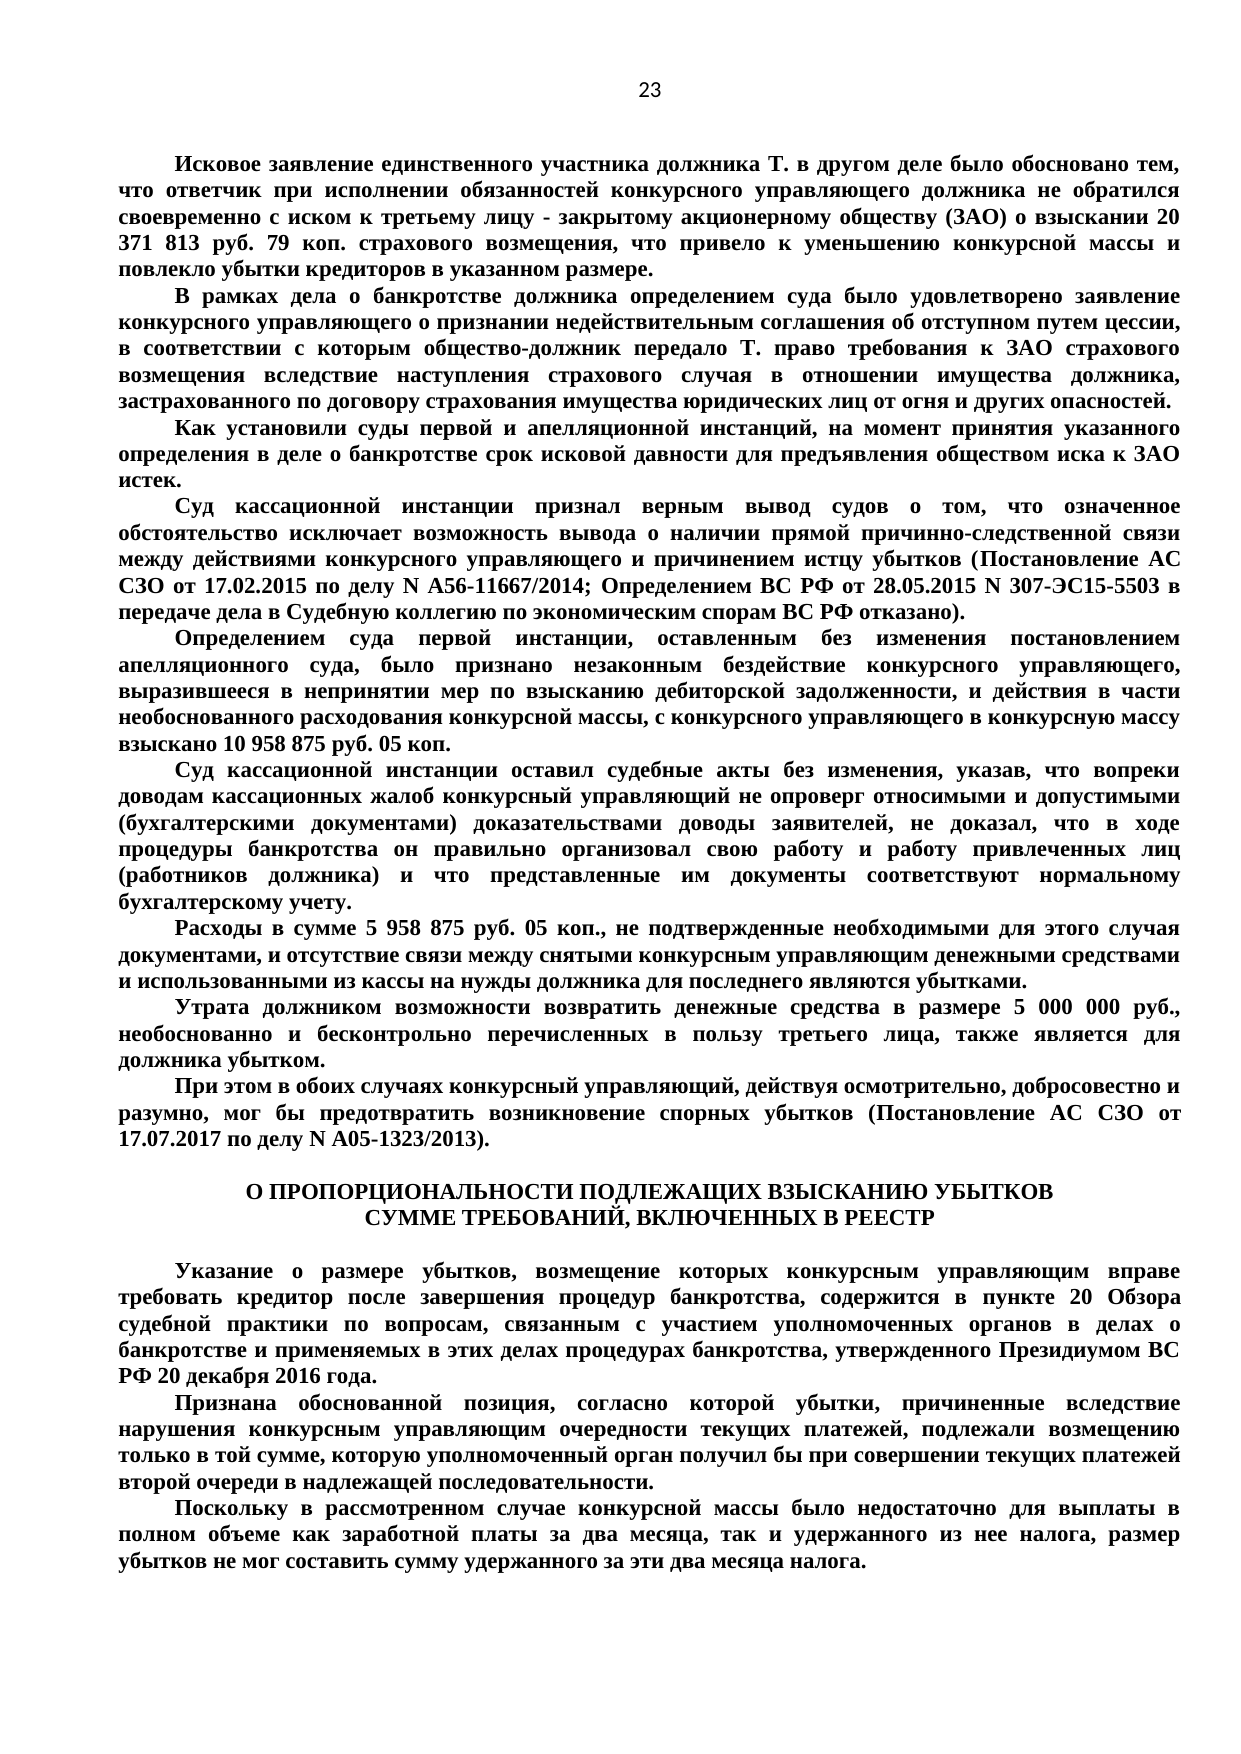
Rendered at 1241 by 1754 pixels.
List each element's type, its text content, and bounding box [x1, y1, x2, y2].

text Как установили суды первой и апелляционной инстанций, на момент принятия указанного определения в деле о банкротстве срок исковой давности для предъявления обществом иска к ЗАО истек. [118, 413, 1181, 493]
text Суд кассационной инстанции оставил судебные акты без изменения, указав, что вопреки доводам кассационных жалоб конкурсный управляющий не опроверг относимыми и допустимыми (бухгалтерскими документами) доказательствами доводы заявителей, не доказал, что в ходе процедуры банкротства он правильно организовал свою работу и работу привлеченных лиц (работников должника) и что представленные им документы соответствуют нормальному бухгалтерскому учету. [118, 756, 1181, 914]
text При этом в обоих случаях конкурсный управляющий, действуя осмотрительно, добросовестно и разумно, мог бы предотвратить возникновение спорных убытков (Постановление АС СЗО от 17.07.2017 по делу N А05-1323/2013). [118, 1072, 1181, 1151]
text Указание о размере убытков, возмещение которых конкурсным управляющим вправе требовать кредитор после завершения процедур банкротства, содержится в пункте 20 Обзора судебной практики по вопросам, связанным с участием уполномоченных органов в делах о банкротстве и применяемых в этих делах процедурах банкротства, утвержденного Президиумом ВС РФ 20 декабря 2016 года. [118, 1257, 1181, 1389]
text Утрата должником возможности возвратить денежные средства в размере 5 000 000 руб., необоснованно и бесконтрольно перечисленных в пользу третьего лица, также является для должника убытком. [118, 993, 1181, 1072]
text В рамках дела о банкротстве должника определением суда было удовлетворено заявление конкурсного управляющего о признании недействительным соглашения об отступном путем цессии, в соответствии с которым общество-должник передало Т. право требования к ЗАО страхового возмещения вследствие наступления страхового случая в отношении имущества должника, застрахованного по договору страхования имущества юридических лиц от огня и других опасностей. [118, 282, 1181, 413]
text Поскольку в рассмотренном случае конкурсной массы было недостаточно для выплаты в полном объеме как заработной платы за два месяца, так и удержанного из нее налога, размер убытков не мог составить сумму удержанного за эти два месяца налога. [118, 1494, 1181, 1573]
text Суд кассационной инстанции признал верным вывод судов о том, что означенное обстоятельство исключает возможность вывода о наличии прямой причинно-следственной связи между действиями конкурсного управляющего и причинением истцу убытков (Постановление АС СЗО от 17.02.2015 по делу N А56-11667/2014; Определением ВС РФ от 28.05.2015 N 307-ЭС15-5503 в передаче дела в Судебную коллегию по экономическим спорам ВС РФ отказано). [118, 493, 1181, 624]
text Расходы в сумме 5 958 875 руб. 05 коп., не подтвержденные необходимыми для этого случая документами, и отсутствие связи между снятыми конкурсным управляющим денежными средствами и использованными из кассы на нужды должника для последнего являются убытками. [118, 914, 1181, 993]
text Исковое заявление единственного участника должника Т. в другом деле было обосновано тем, что ответчик при исполнении обязанностей конкурсного управляющего должника не обратился своевременно с иском к третьему лицу - закрытому акционерному обществу (ЗАО) о взыскании 20 371 813 руб. 79 коп. страхового возмещения, что привело к уменьшению конкурсной массы и повлекло убытки кредиторов в указанном размере. [118, 150, 1181, 282]
text О ПРОПОРЦИОНАЛЬНОСТИ ПОДЛЕЖАЩИХ ВЗЫСКАНИЮ УБЫТКОВ [118, 1178, 1181, 1204]
text Определением суда первой инстанции, оставленным без изменения постановлением апелляционного суда, было признано незаконным бездействие конкурсного управляющего, выразившееся в непринятии мер по взысканию дебиторской задолженности, и действия в части необоснованного расходования конкурсной массы, с конкурсного управляющего в конкурсную массу взыскано 10 958 875 руб. 05 коп. [118, 624, 1181, 756]
text Признана обоснованной позиция, согласно которой убытки, причиненные вследствие нарушения конкурсным управляющим очередности текущих платежей, подлежали возмещению только в той сумме, которую уполномоченный орган получил бы при совершении текущих платежей второй очереди в надлежащей последовательности. [118, 1389, 1181, 1494]
text СУММЕ ТРЕБОВАНИЙ, ВКЛЮЧЕННЫХ В РЕЕСТР [118, 1204, 1181, 1231]
